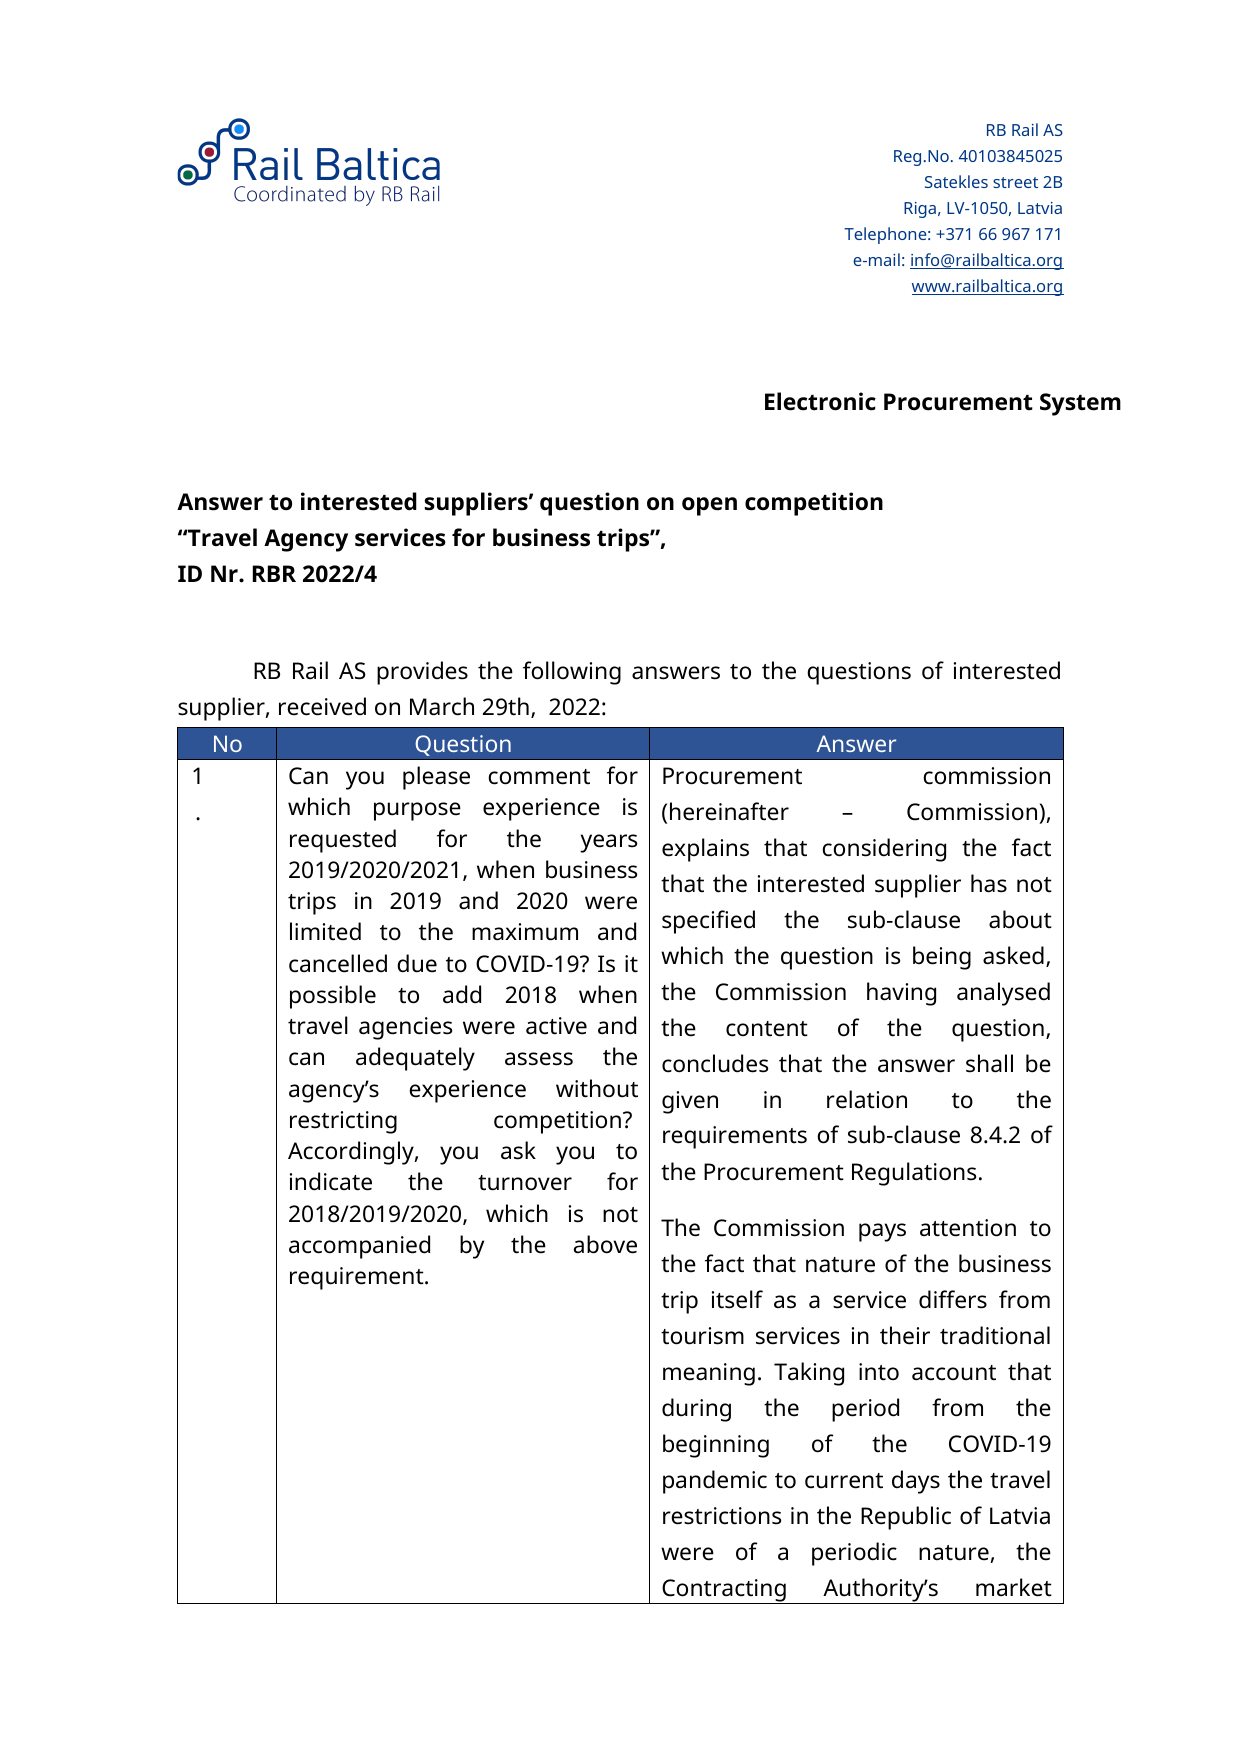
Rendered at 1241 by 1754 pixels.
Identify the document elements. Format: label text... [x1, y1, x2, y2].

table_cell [277, 760, 649, 1603]
text Electronic Procurement System [177, 386, 1122, 456]
text “Travel Agency services for business trips”, [177, 522, 1122, 553]
table_header Answer [650, 728, 1063, 759]
table_header Question [277, 728, 649, 759]
text ID Nr. RBR 2022/4 [177, 558, 1122, 589]
text RB Rail AS provides the following answers to the questions of interested supplier, received on March 29th, 2022: [177, 655, 1063, 722]
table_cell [650, 760, 1063, 1603]
picture [177, 118, 440, 206]
table_cell 1. [178, 760, 276, 1603]
text Answer to interested suppliers’ question on open competition [177, 486, 1122, 517]
table_header No [178, 728, 276, 759]
